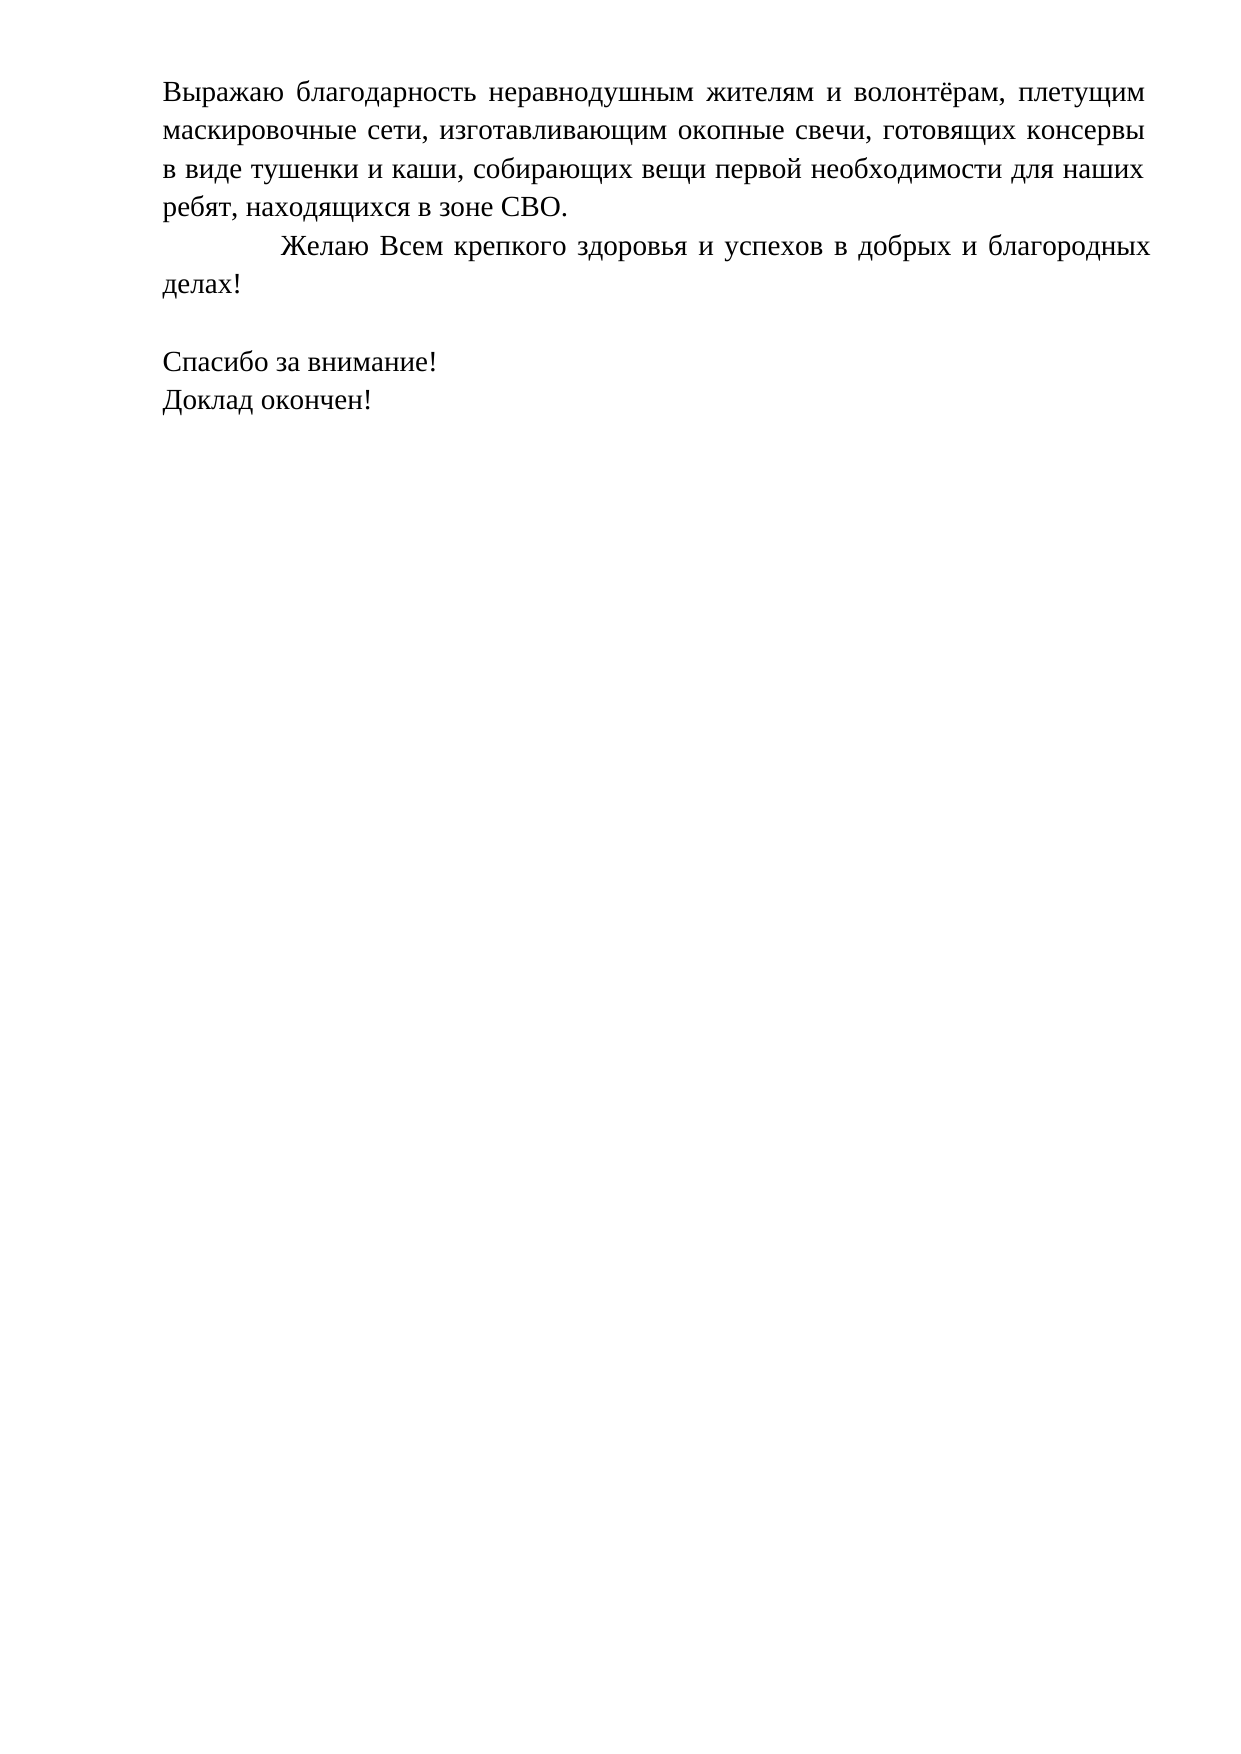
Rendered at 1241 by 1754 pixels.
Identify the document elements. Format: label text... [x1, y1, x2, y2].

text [162, 74, 1146, 223]
text Желаю Всем крепкого здоровья и успехов в добрых и благородных делах! [162, 228, 1152, 300]
text Доклад окончен! [162, 382, 1146, 416]
text Спасибо за внимание! [162, 344, 1146, 377]
